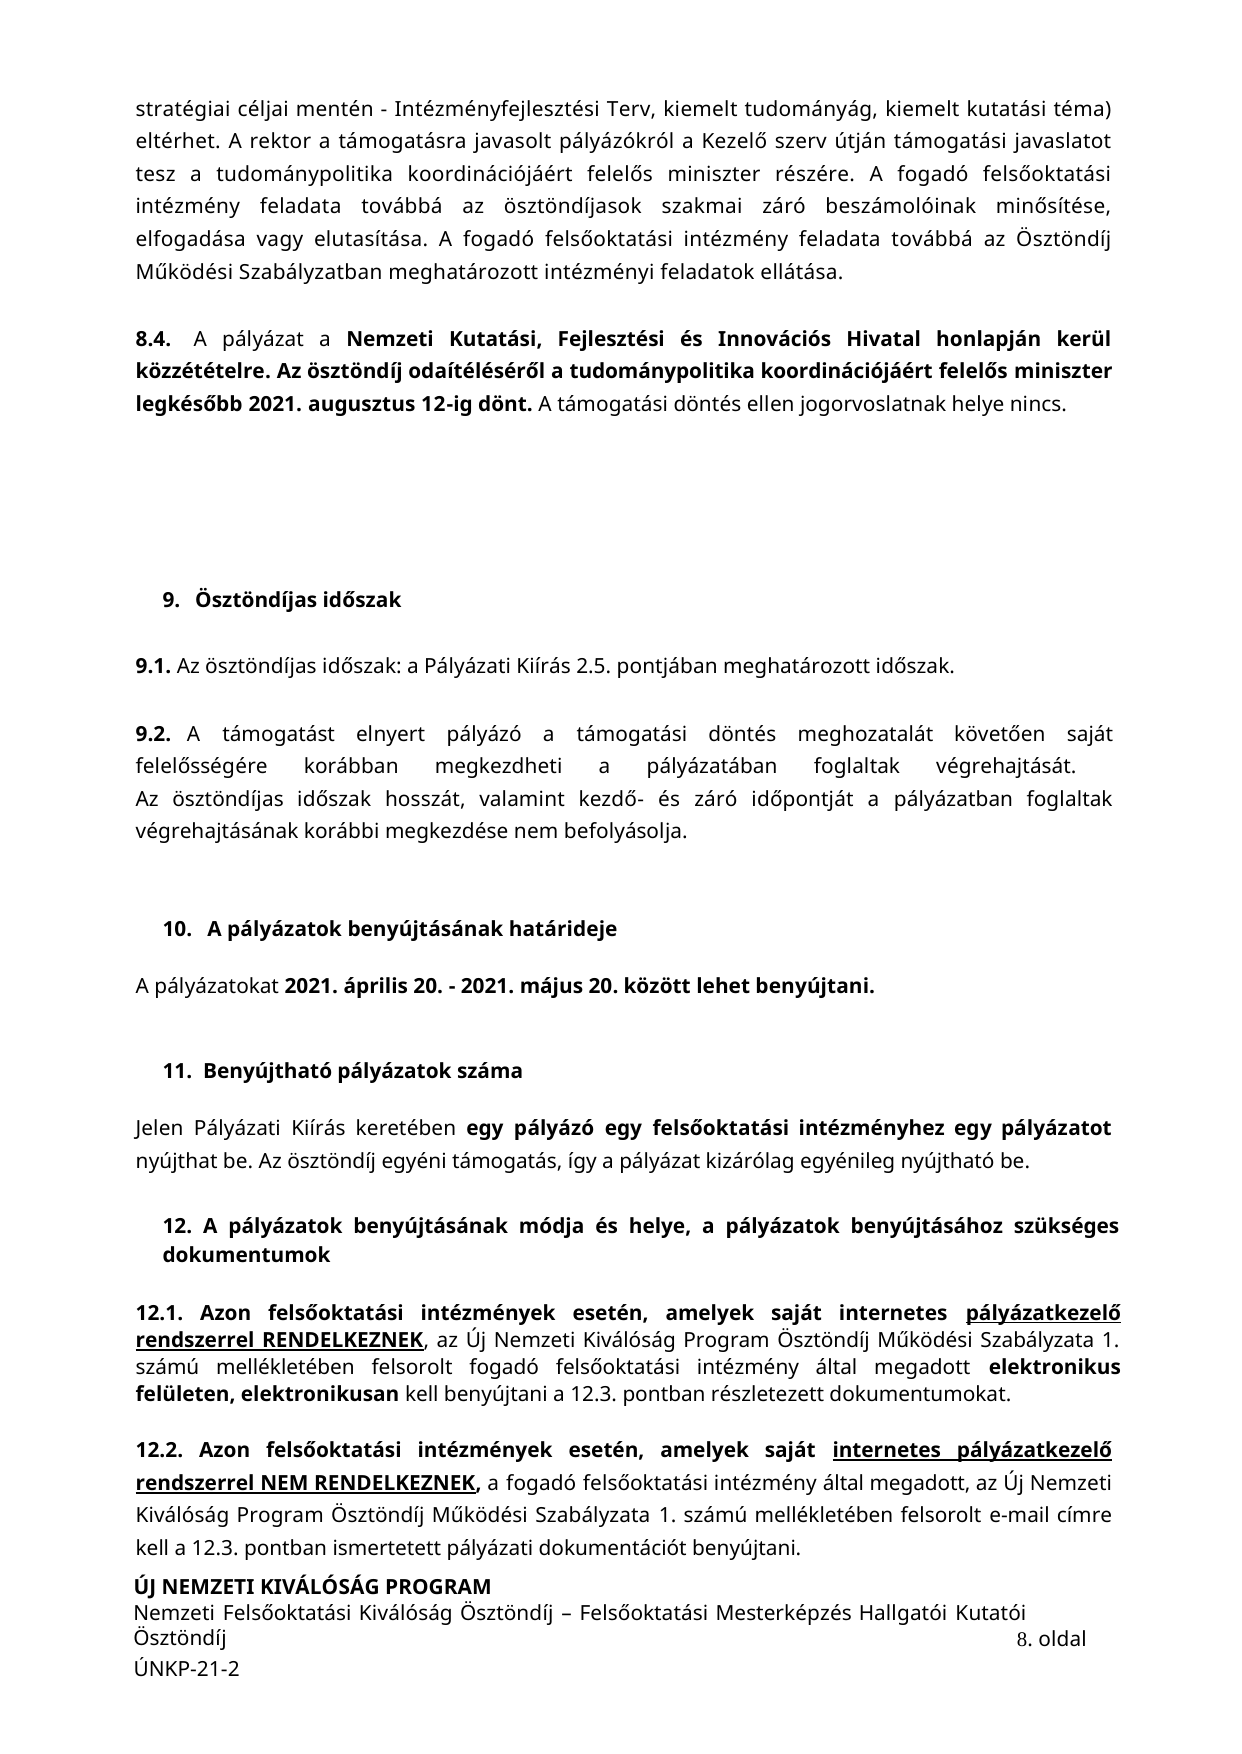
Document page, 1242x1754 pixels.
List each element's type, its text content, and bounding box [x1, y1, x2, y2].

text 12. A pályázatok benyújtásának módja és helye, a pályázatok benyújtásához szükséges dokumentumok [162, 1211, 1121, 1268]
text 9.1. Az ösztöndíjas időszak: a Pályázati Kiírás 2.5. pontjában meghatározott időszak. [135, 652, 1037, 680]
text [135, 94, 1113, 285]
text 9.2. A támogatást elnyert pályázó a támogatási döntés meghozatalát követően saját felelősségére korábban megkezdheti a pályázatában foglaltak végrehajtását. Az ösztöndíjas időszak hosszát, valamint kezdő- és záró időpontját a pályázatban foglaltak végrehajtásának korábbi megkezdése nem befolyásolja. [135, 719, 1113, 845]
text Jelen Pályázati Kiírás keretében egy pályázó egy felsőoktatási intézményhez egy pályázatot nyújthat be. Az ösztöndíj egyéni támogatás, így a pályázat kizárólag egyénileg nyújtható be. [135, 1113, 1112, 1174]
text 8.4. A pályázat a Nemzeti Kutatási, Fejlesztési és Innovációs Hivatal honlapján kerül közzétételre. Az ösztöndíj odaítéléséről a tudománypolitika koordinációjáért felelős miniszter legkésőbb 2021. augusztus 12-ig dönt. A támogatási döntés ellen jogorvoslatnak helye nincs. [135, 324, 1113, 418]
text 12.2. Azon felsőoktatási intézmények esetén, amelyek saját internetes pályázatkezelő rendszerrel NEM RENDELKEZNEK, a fogadó felsőoktatási intézmény által megadott, az Új Nemzeti Kiválóság Program Ösztöndíj Működési Szabályzata 1. számú mellékletében felsorolt e-mail címre kell a 12.3. pontban ismertetett pályázati dokumentációt benyújtani. [135, 1435, 1112, 1562]
text 12.1. Azon felsőoktatási intézmények esetén, amelyek saját internetes pályázatkezelő rendszerrel RENDELKEZNEK, az Új Nemzeti Kiválóság Program Ösztöndíj Működési Szabályzata 1. számú mellékletében felsorolt fogadó felsőoktatási intézmény által megadott elektronikus felületen, elektronikusan kell benyújtani a 12.3. pontban részletezett dokumentumokat. [135, 1298, 1121, 1407]
text 11. Benyújtható pályázatok száma [162, 1056, 1121, 1085]
text 9. Ösztöndíjas időszak [162, 585, 1121, 613]
text A pályázatokat 2021. április 20. - 2021. május 20. között lehet benyújtani. [135, 971, 1110, 999]
text 10. A pályázatok benyújtásának határideje [162, 914, 1121, 943]
